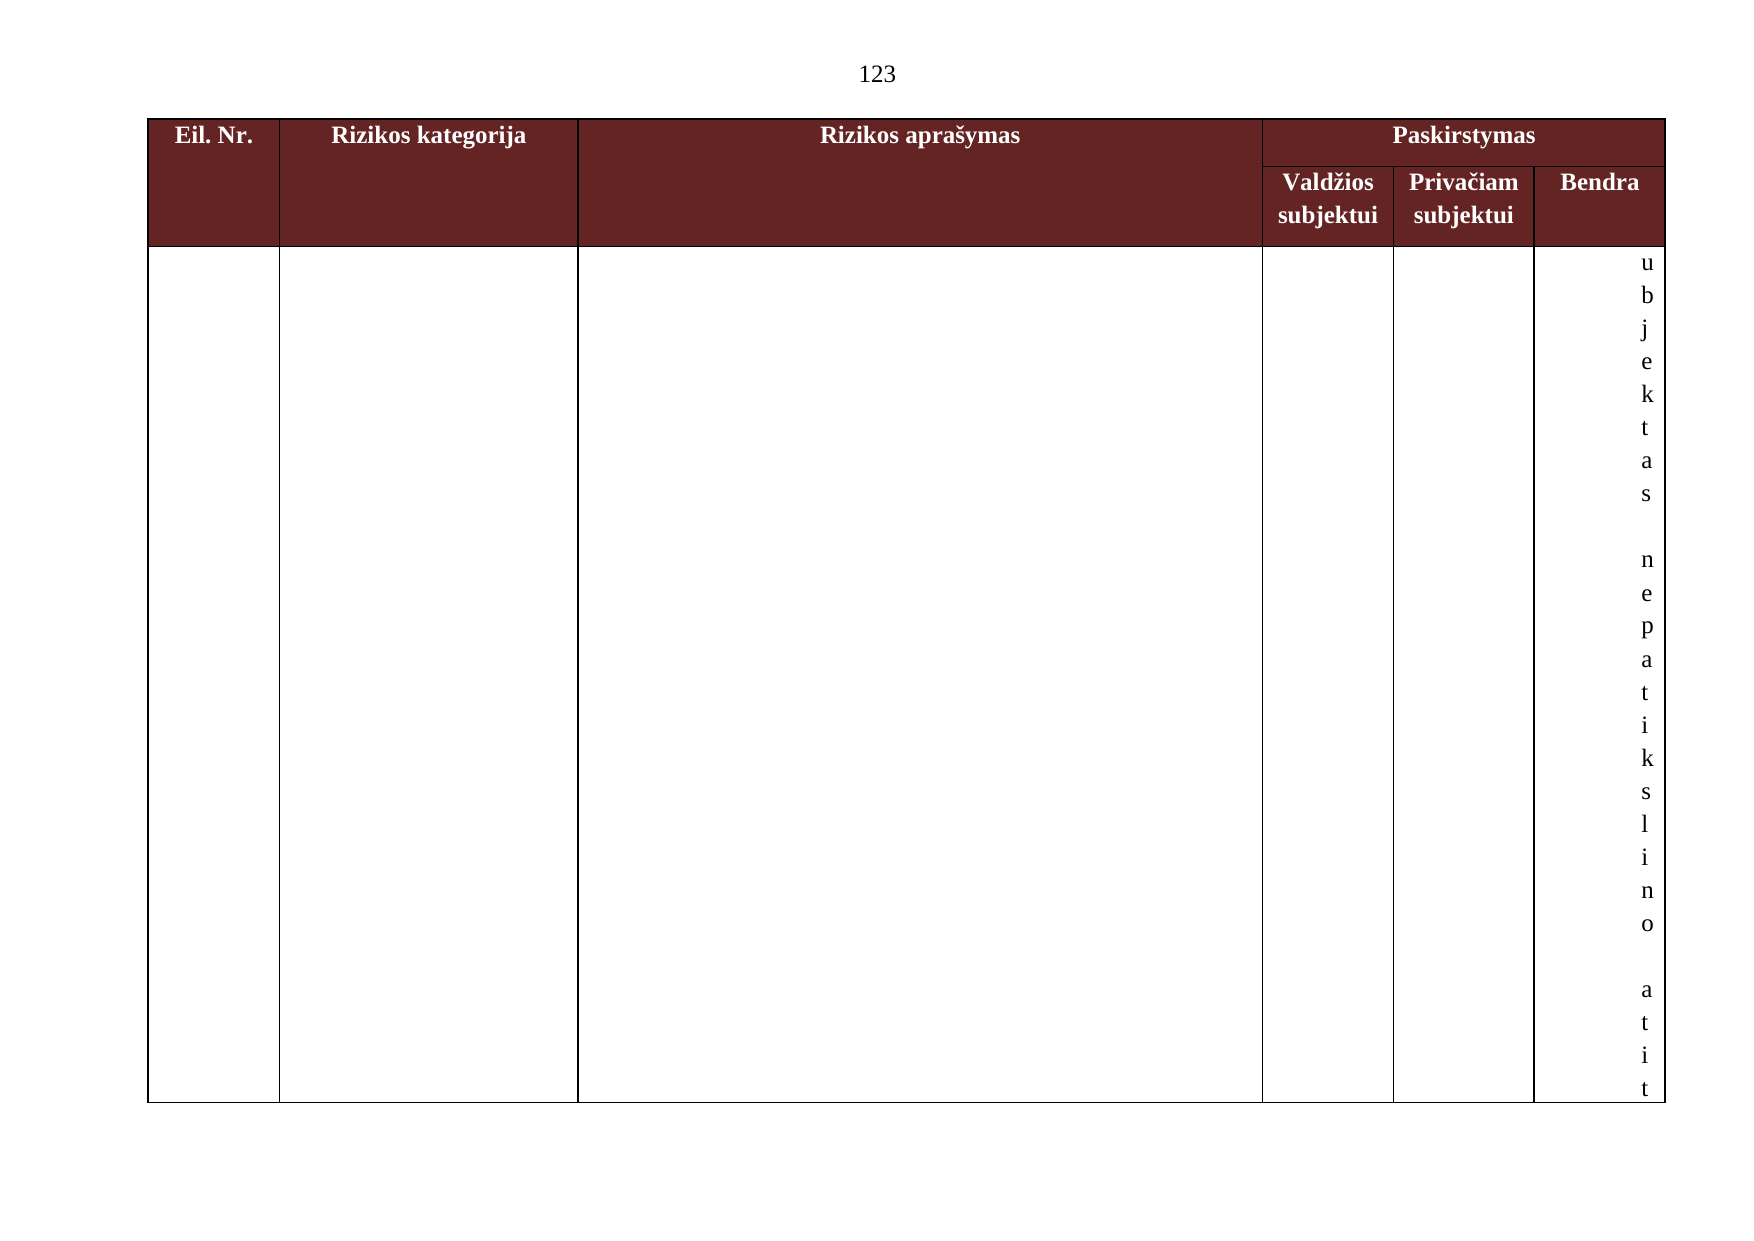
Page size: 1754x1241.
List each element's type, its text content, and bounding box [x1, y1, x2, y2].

table_header Rizikos aprašymas [579, 120, 1262, 246]
table_cell [1263, 247, 1393, 1102]
table_cell Bendra [1535, 167, 1664, 246]
table_cell [1394, 247, 1533, 1102]
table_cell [1535, 247, 1664, 1102]
table_cell Privačiam subjektui [1394, 167, 1533, 246]
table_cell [579, 247, 1262, 1102]
table_header Rizikos kategorija [280, 120, 577, 246]
table_header Paskirstymas [1263, 120, 1664, 166]
table_header Eil. Nr. [149, 120, 279, 246]
table_cell Valdžios subjektui [1263, 167, 1393, 246]
table_cell [149, 247, 279, 1102]
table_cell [280, 247, 577, 1102]
